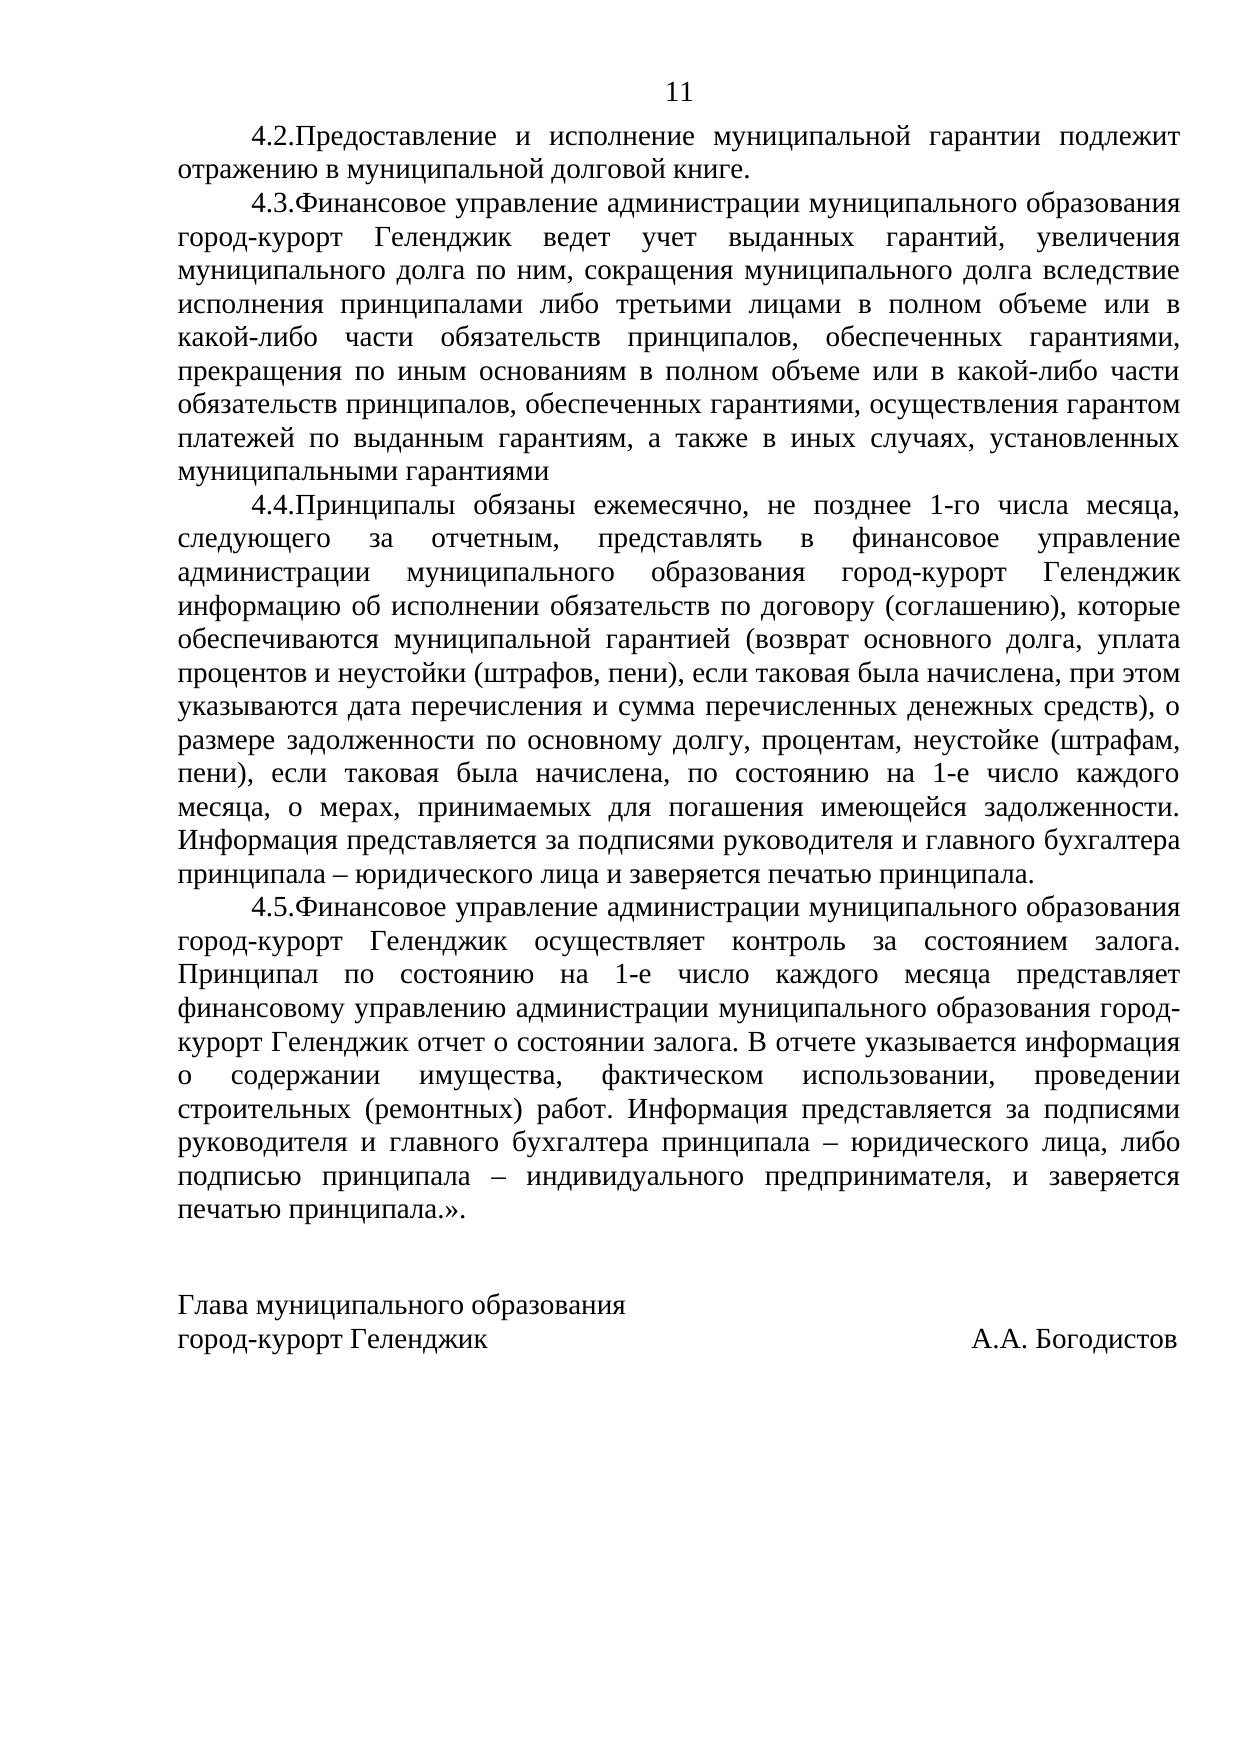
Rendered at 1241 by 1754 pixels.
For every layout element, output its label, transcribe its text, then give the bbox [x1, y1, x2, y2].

text 4.4.Принципалы обязаны ежемесячно, не позднее 1-го числа месяца, следующего за отчетным, представлять в финансовое управление администрации муниципального образования город-курорт Геленджик информацию об исполнении обязательств по договору (соглашению), которые обеспечиваются муниципальной гарантией (возврат основного долга, уплата процентов и неустойки (штрафов, пени), если таковая была начислена, при этом указываются дата перечисления и сумма перечисленных денежных средств), о размере задолженности по основному долгу, процентам, неустойке (штрафам, пени), если таковая была начислена, по состоянию на 1-е число каждого месяца, о мерах, принимаемых для погашения имеющейся задолженности. Информация представляется за подписями руководителя и главного бухгалтера принципала – юридического лица и заверяется печатью принципала. [177, 487, 1181, 889]
text 4.2.Предоставление и исполнение муниципальной гарантии подлежит отражению в муниципальной долговой книге. [177, 118, 1181, 185]
text 4.5.Финансовое управление администрации муниципального образования город-курорт Геленджик осуществляет контроль за состоянием залога. Принципал по состоянию на 1-е число каждого месяца представляет финансовому управлению администрации муниципального образования город-курорт Геленджик отчет о состоянии залога. В отчете указывается информация о содержании имущества, фактическом использовании, проведении строительных (ремонтных) работ. Информация представляется за подписями руководителя и главного бухгалтера принципала – юридического лица, либо подписью принципала – индивидуального предпринимателя, и заверяется печатью принципала.». [177, 889, 1181, 1225]
table_header Глава муниципального образования город-курорт Геленджик [166, 1287, 679, 1354]
table_header А.А. Богодистов [679, 1287, 1192, 1354]
text 4.3.Финансовое управление администрации муниципального образования город-курорт Геленджик ведет учет выданных гарантий, увеличения муниципального долга по ним, сокращения муниципального долга вследствие исполнения принципалами либо третьими лицами в полном объеме или в какой-либо части обязательств принципалов, обеспеченных гарантиями, прекращения по иным основаниям в полном объеме или в какой-либо части обязательств принципалов, обеспеченных гарантиями, осуществления гарантом платежей по выданным гарантиям, а также в иных случаях, установленных муниципальными гарантиями [177, 185, 1181, 487]
